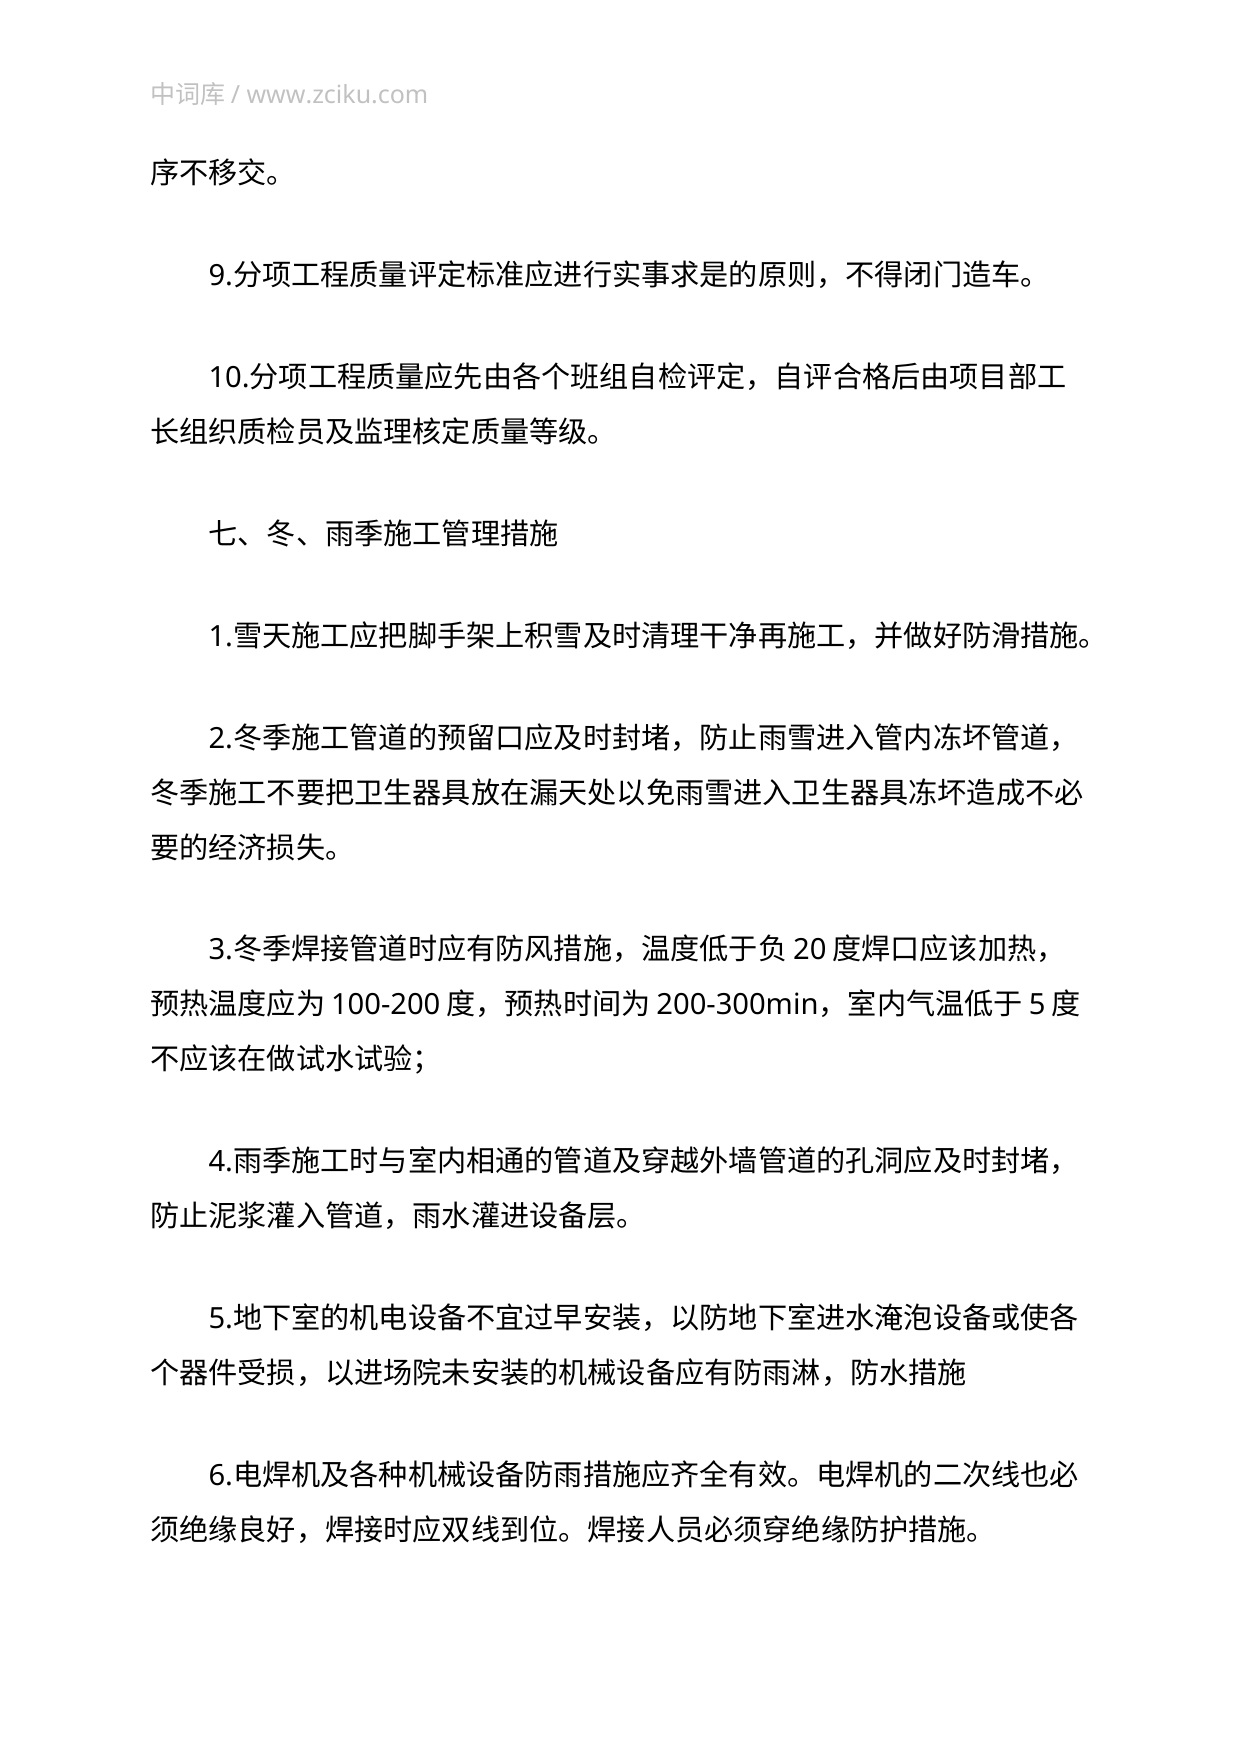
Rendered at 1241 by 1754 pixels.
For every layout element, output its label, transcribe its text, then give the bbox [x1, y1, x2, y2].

text 七、冬、雨季施工管理措施 [150, 511, 1090, 553]
text 1.雪天施工应把脚手架上积雪及时清理干净再施工，并做好防滑措施。 [150, 612, 1090, 655]
text 5.地下室的机电设备不宜过早安装，以防地下室进水淹泡设备或使各个器件受损，以进场院未安装的机械设备应有防雨淋，防水措施 [150, 1294, 1090, 1392]
text 4.雨季施工时与室内相通的管道及穿越外墙管道的孔洞应及时封堵，防止泥浆灌入管道，雨水灌进设备层。 [150, 1138, 1090, 1235]
text 3.冬季焊接管道时应有防风措施，温度低于负20度焊口应该加热，预热温度应为100-200度，预热时间为200-300min，室内气温低于5度不应该在做试水试验； [150, 926, 1090, 1078]
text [150, 150, 1090, 192]
text 10.分项工程质量应先由各个班组自检评定，自评合格后由项目部工长组织质检员及监理核定质量等级。 [150, 354, 1090, 451]
text 6.电焊机及各种机械设备防雨措施应齐全有效。电焊机的二次线也必须绝缘良好，焊接时应双线到位。焊接人员必须穿绝缘防护措施。 [150, 1451, 1090, 1548]
text 9.分项工程质量评定标准应进行实事求是的原则，不得闭门造车。 [150, 252, 1090, 294]
text 2.冬季施工管道的预留口应及时封堵，防止雨雪进入管内冻坏管道，冬季施工不要把卫生器具放在漏天处以免雨雪进入卫生器具冻坏造成不必要的经济损失。 [150, 714, 1090, 866]
